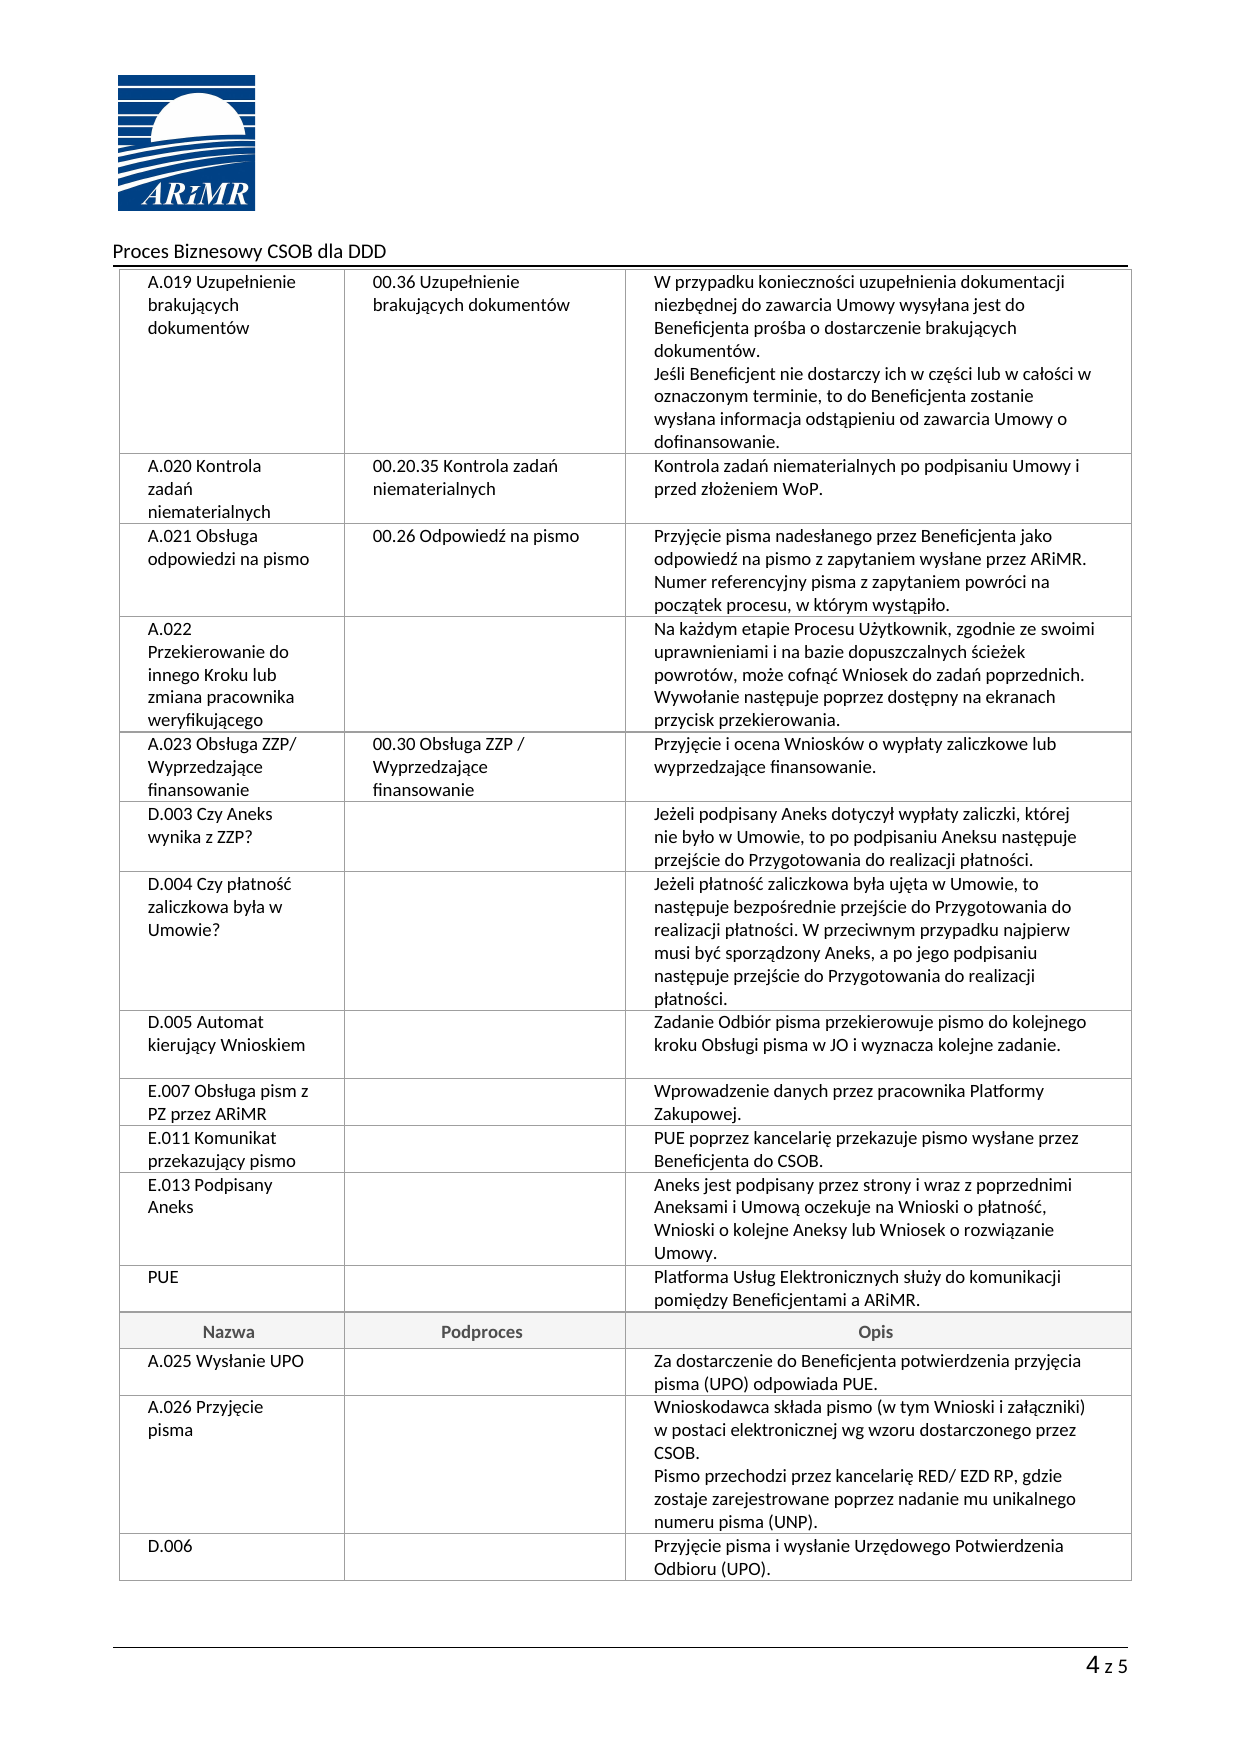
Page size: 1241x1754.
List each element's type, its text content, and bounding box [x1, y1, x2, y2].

table_cell [345, 1534, 625, 1580]
table_cell [345, 802, 625, 871]
table_cell Przyjęcie pisma i wysłanie Urzędowego Potwierdzenia Odbioru (UPO). [626, 1534, 1131, 1580]
table_cell Zadanie Odbiór pisma przekierowuje pismo do kolejnego kroku Obsługi pisma w JO i wyznacza kolejne zadanie. [626, 1011, 1131, 1078]
table_cell D.006 [120, 1534, 344, 1580]
table_cell 00.36 Uzupełnienie brakujących dokumentów [345, 270, 625, 453]
table_cell Wnioskodawca składa pismo (w tym Wnioski i załączniki) w postaci elektronicznej wg wzoru dostarczonego przez CSOB. Pismo przechodzi przez kancelarię RED/ EZD RP, gdzie zostaje zarejestrowane poprzez nadanie mu unikalnego numeru pisma (UNP). [626, 1396, 1131, 1533]
table_cell Podproces [345, 1313, 625, 1348]
table_cell Nazwa [120, 1313, 344, 1348]
table_cell [345, 1173, 625, 1264]
table_cell [345, 1266, 625, 1311]
table_cell [345, 617, 625, 731]
table_cell 00.20.35 Kontrola zadań niematerialnych [345, 454, 625, 523]
table_cell A.026 Przyjęcie pisma [120, 1396, 344, 1533]
table_cell A.025 Wysłanie UPO [120, 1349, 344, 1395]
table_cell A.020 Kontrola zadań niematerialnych [120, 454, 344, 523]
table_cell W przypadku konieczności uzupełnienia dokumentacji niezbędnej do zawarcia Umowy wysyłana jest do Beneficjenta prośba o dostarczenie brakujących dokumentów. Jeśli Beneficjent nie dostarczy ich w części lub w całości w oznaczonym terminie, to do Beneficjenta zostanie wysłana informacja odstąpieniu od zawarcia Umowy o dofinansowanie. [626, 270, 1131, 453]
table_cell [345, 1126, 625, 1172]
table_cell Kontrola zadań niematerialnych po podpisaniu Umowy i przed złożeniem WoP. [626, 454, 1131, 523]
table_cell Przyjęcie i ocena Wniosków o wypłaty zaliczkowe lub wyprzedzające finansowanie. [626, 733, 1131, 801]
table_cell E.013 Podpisany Aneks [120, 1173, 344, 1264]
table_cell D.004 Czy płatność zaliczkowa była w Umowie? [120, 872, 344, 1009]
picture [118, 75, 256, 211]
table_cell Przyjęcie pisma nadesłanego przez Beneficjenta jako odpowiedź na pismo z zapytaniem wysłane przez ARiMR. Numer referencyjny pisma z zapytaniem powróci na początek procesu, w którym wystąpiło. [626, 524, 1131, 616]
table_cell D.003 Czy Aneks wynika z ZZP? [120, 802, 344, 871]
table_cell 00.26 Odpowiedź na pismo [345, 524, 625, 616]
table_cell Jeżeli płatność zaliczkowa była ujęta w Umowie, to następuje bezpośrednie przejście do Przygotowania do realizacji płatności. W przeciwnym przypadku najpierw musi być sporządzony Aneks, a po jego podpisaniu następuje przejście do Przygotowania do realizacji płatności. [626, 872, 1131, 1009]
table_cell 00.30 Obsługa ZZP / Wyprzedzające finansowanie [345, 733, 625, 801]
table_cell [345, 1396, 625, 1533]
table_cell Wprowadzenie danych przez pracownika Platformy Zakupowej. [626, 1079, 1131, 1125]
table_cell E.011 Komunikat przekazujący pismo [120, 1126, 344, 1172]
table_cell PUE [120, 1266, 344, 1311]
table_cell Opis [626, 1313, 1131, 1348]
table_cell [345, 1011, 625, 1078]
table_cell [345, 1079, 625, 1125]
table_cell Na każdym etapie Procesu Użytkownik, zgodnie ze swoimi uprawnieniami i na bazie dopuszczalnych ścieżek powrotów, może cofnąć Wniosek do zadań poprzednich. Wywołanie następuje poprzez dostępny na ekranach przycisk przekierowania. [626, 617, 1131, 731]
table_cell Za dostarczenie do Beneficjenta potwierdzenia przyjęcia pisma (UPO) odpowiada PUE. [626, 1349, 1131, 1395]
table_cell [345, 1349, 625, 1395]
table_cell E.007 Obsługa pism z PZ przez ARiMR [120, 1079, 344, 1125]
table_cell A.019 Uzupełnienie brakujących dokumentów [120, 270, 344, 453]
table_cell Aneks jest podpisany przez strony i wraz z poprzednimi Aneksami i Umową oczekuje na Wnioski o płatność, Wnioski o kolejne Aneksy lub Wniosek o rozwiązanie Umowy. [626, 1173, 1131, 1264]
table_cell PUE poprzez kancelarię przekazuje pismo wysłane przez Beneficjenta do CSOB. [626, 1126, 1131, 1172]
table_cell A.022 Przekierowanie do innego Kroku lub zmiana pracownika weryfikującego [120, 617, 344, 731]
table_cell Platforma Usług Elektronicznych służy do komunikacji pomiędzy Beneficjentami a ARiMR. [626, 1266, 1131, 1311]
table_cell Jeżeli podpisany Aneks dotyczył wypłaty zaliczki, której nie było w Umowie, to po podpisaniu Aneksu następuje przejście do Przygotowania do realizacji płatności. [626, 802, 1131, 871]
table_cell A.023 Obsługa ZZP/ Wyprzedzające finansowanie [120, 733, 344, 801]
table_cell A.021 Obsługa odpowiedzi na pismo [120, 524, 344, 616]
table_cell D.005 Automat kierujący Wnioskiem [120, 1011, 344, 1078]
table_cell [345, 872, 625, 1009]
